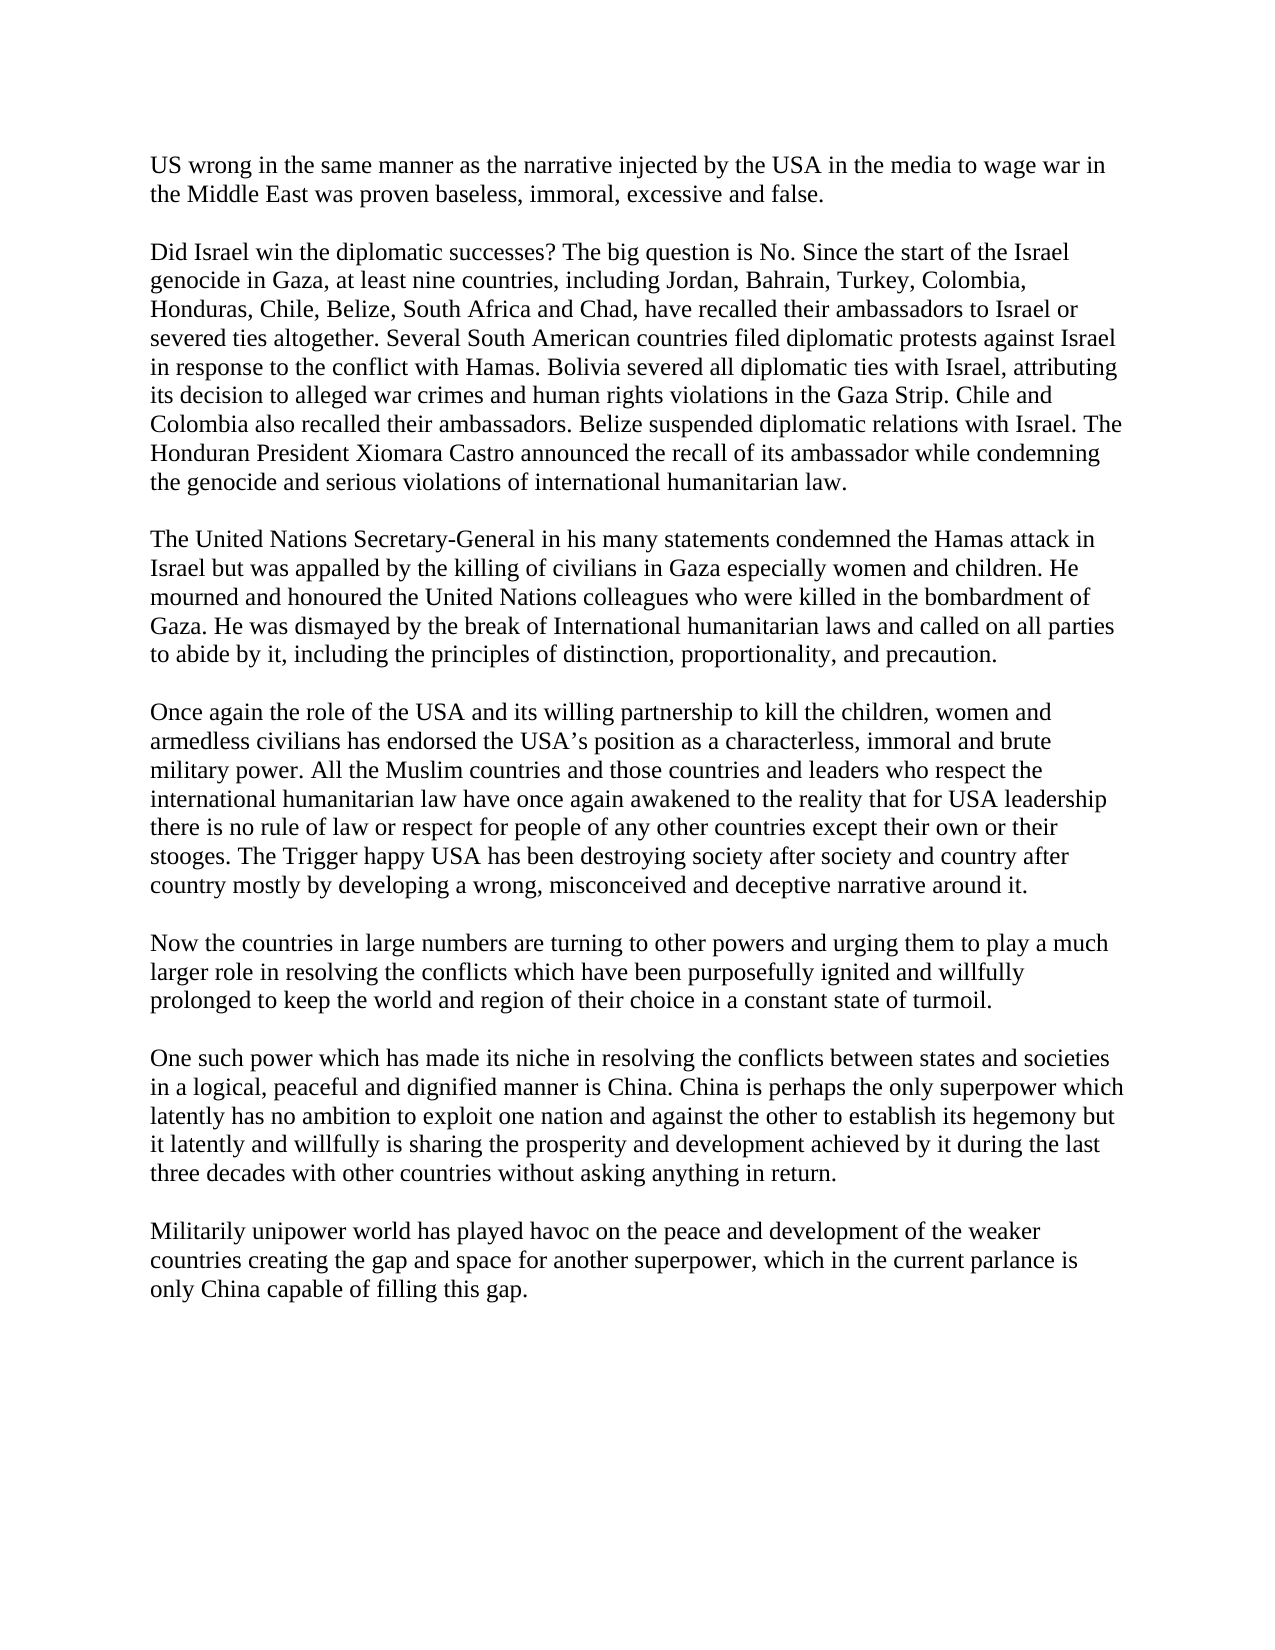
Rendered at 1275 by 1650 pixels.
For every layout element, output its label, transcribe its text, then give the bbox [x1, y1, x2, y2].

text Militarily unipower world has played havoc on the peace and development of the weaker countries creating the gap and space for another superpower, which in the current parlance is only China capable of filling this gap. [150, 1216, 1125, 1302]
text Now the countries in large numbers are turning to other powers and urging them to play a much larger role in resolving the conflicts which have been purposefully ignited and willfully prolonged to keep the world and region of their choice in a constant state of turmoil. [150, 928, 1125, 1014]
text Once again the role of the USA and its willing partnership to kill the children, women and armedless civilians has endorsed the USA’s position as a characterless, immoral and brute military power. All the Muslim countries and those countries and leaders who respect the international humanitarian law have once again awakened to the reality that for USA leadership there is no rule of law or respect for people of any other countries except their own or their stooges. The Trigger happy USA has been destroying society after society and country after country mostly by developing a wrong, misconceived and deceptive narrative around it. [150, 697, 1125, 899]
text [150, 150, 1125, 207]
text The United Nations Secretary-General in his many statements condemned the Hamas attack in Israel but was appalled by the killing of civilians in Gaza especially women and children. He mourned and honoured the United Nations colleagues who were killed in the bombardment of Gaza. He was dismayed by the break of International humanitarian laws and called on all parties to abide by it, including the principles of distinction, proportionality, and precaution. [150, 524, 1125, 668]
text Did Israel win the diplomatic successes? The big question is No. Since the start of the Israel genocide in Gaza, at least nine countries, including Jordan, Bahrain, Turkey, Colombia, Honduras, Chile, Belize, South Africa and Chad, have recalled their ambassadors to Israel or severed ties altogether. Several South American countries filed diplomatic protests against Israel in response to the conflict with Hamas. Bolivia severed all diplomatic ties with Israel, attributing its decision to alleged war crimes and human rights violations in the Gaza Strip. Chile and Colombia also recalled their ambassadors. Belize suspended diplomatic relations with Israel. The Honduran President Xiomara Castro announced the recall of its ambassador while condemning the genocide and serious violations of international humanitarian law. [150, 237, 1125, 495]
text One such power which has made its niche in resolving the conflicts between states and societies in a logical, peaceful and dignified manner is China. China is perhaps the only superpower which latently has no ambition to exploit one nation and against the other to establish its hegemony but it latently and willfully is sharing the prosperity and development achieved by it during the last three decades with other countries without asking anything in return. [150, 1043, 1125, 1187]
